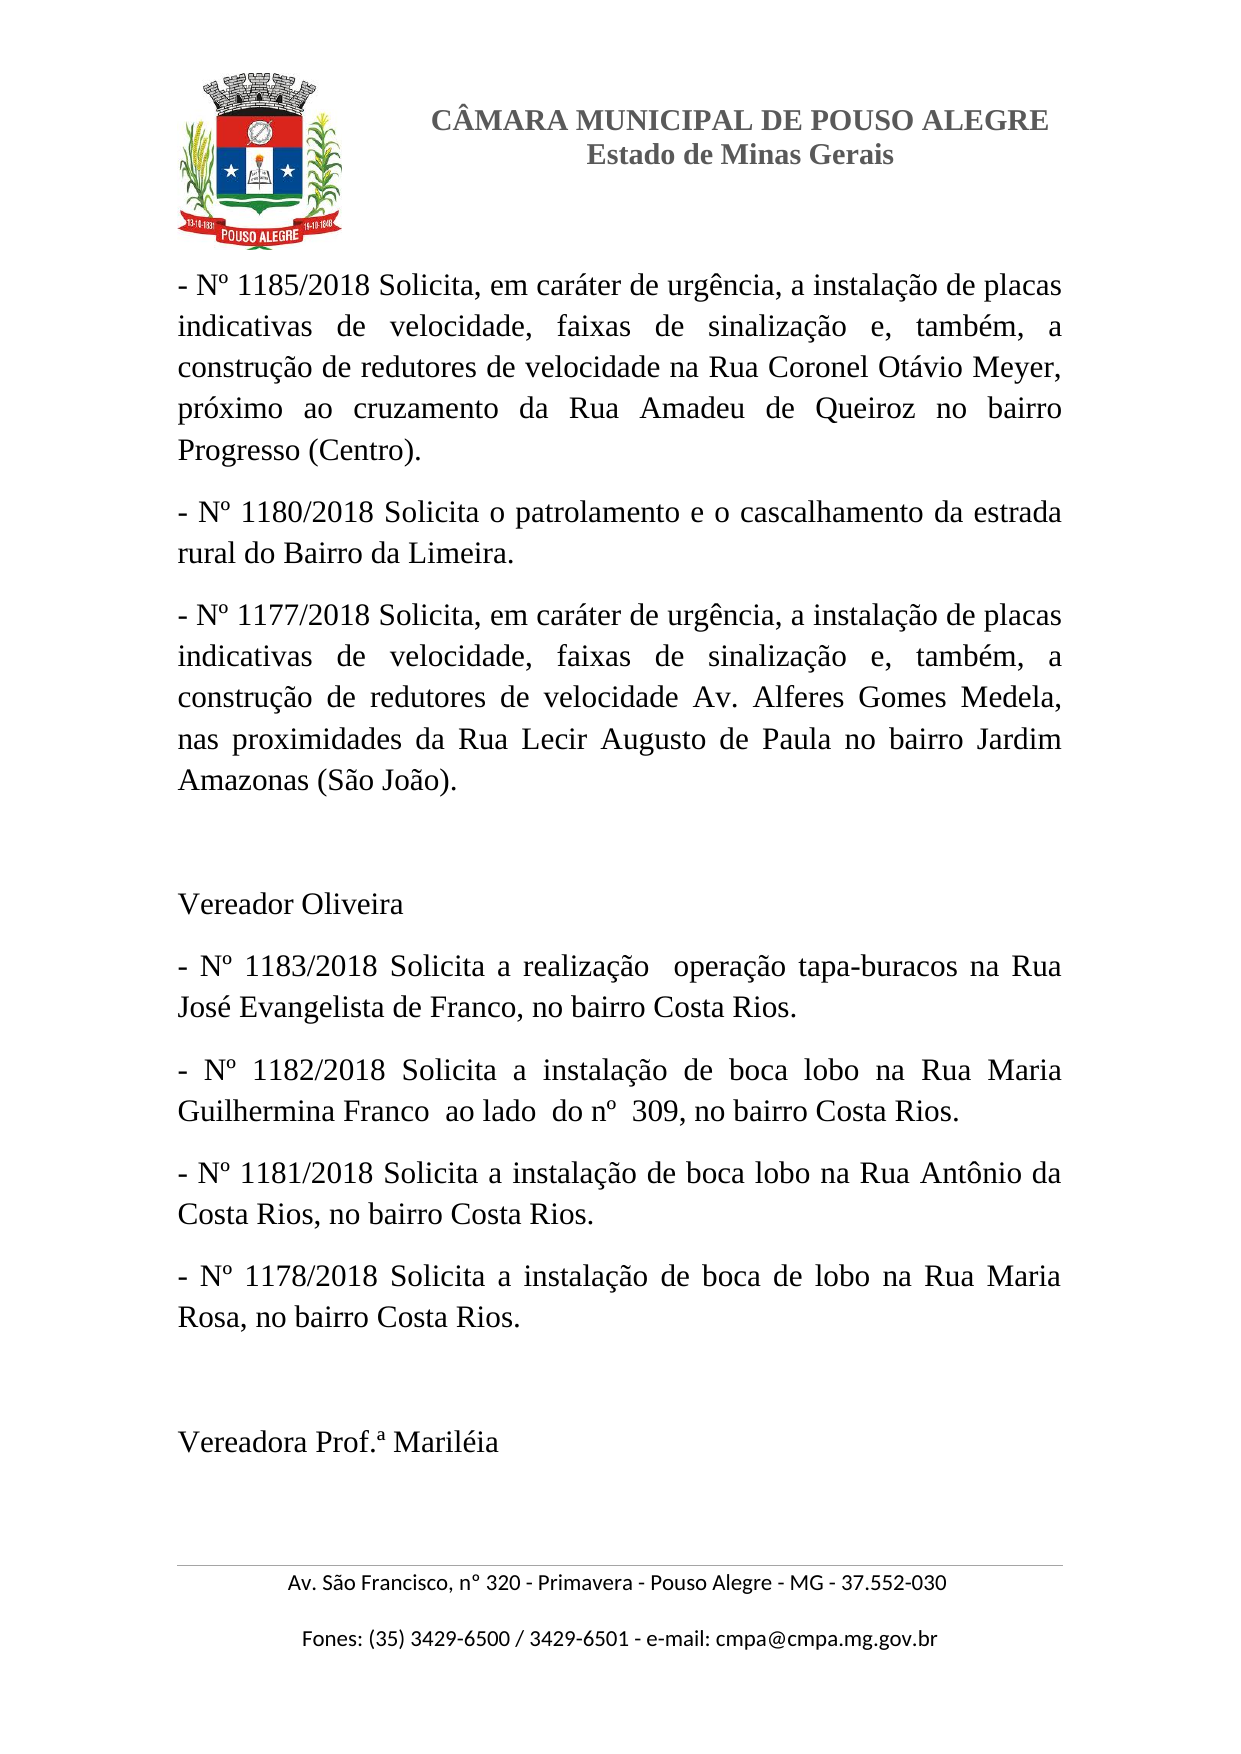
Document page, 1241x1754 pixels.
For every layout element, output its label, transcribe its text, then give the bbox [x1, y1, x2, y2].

text Vereadora Prof.ª Mariléia [177, 1423, 1063, 1459]
text - Nº 1183/2018 Solicita a realização operação tapa-buracos na Rua José Evangelista de Franco, no bairro Costa Rios. [177, 947, 1063, 1025]
text Vereador Oliveira [177, 885, 1063, 921]
text - Nº 1180/2018 Solicita o patrolamento e o cascalhamento da estrada rural do Bairro da Limeira. [177, 493, 1063, 570]
text - Nº 1177/2018 Solicita, em caráter de urgência, a instalação de placas indicativas de velocidade, faixas de sinalização e, também, a construção de redutores de velocidade Av. Alferes Gomes Medela, nas proximidades da Rua Lecir Augusto de Paula no bairro Jardim Amazonas (São João). [177, 596, 1063, 797]
picture [177, 73, 342, 250]
text - Nº 1185/2018 Solicita, em caráter de urgência, a instalação de placas indicativas de velocidade, faixas de sinalização e, também, a construção de redutores de velocidade na Rua Coronel Otávio Meyer, próximo ao cruzamento da Rua Amadeu de Queiroz no bairro Progresso (Centro). [177, 266, 1063, 467]
text - Nº 1181/2018 Solicita a instalação de boca lobo na Rua Antônio da Costa Rios, no bairro Costa Rios. [177, 1154, 1063, 1231]
text - Nº 1182/2018 Solicita a instalação de boca lobo na Rua Maria Guilhermina Franco ao lado do nº 309, no bairro Costa Rios. [177, 1051, 1063, 1128]
text - Nº 1178/2018 Solicita a instalação de boca de lobo na Rua Maria Rosa, no bairro Costa Rios. [177, 1257, 1063, 1335]
